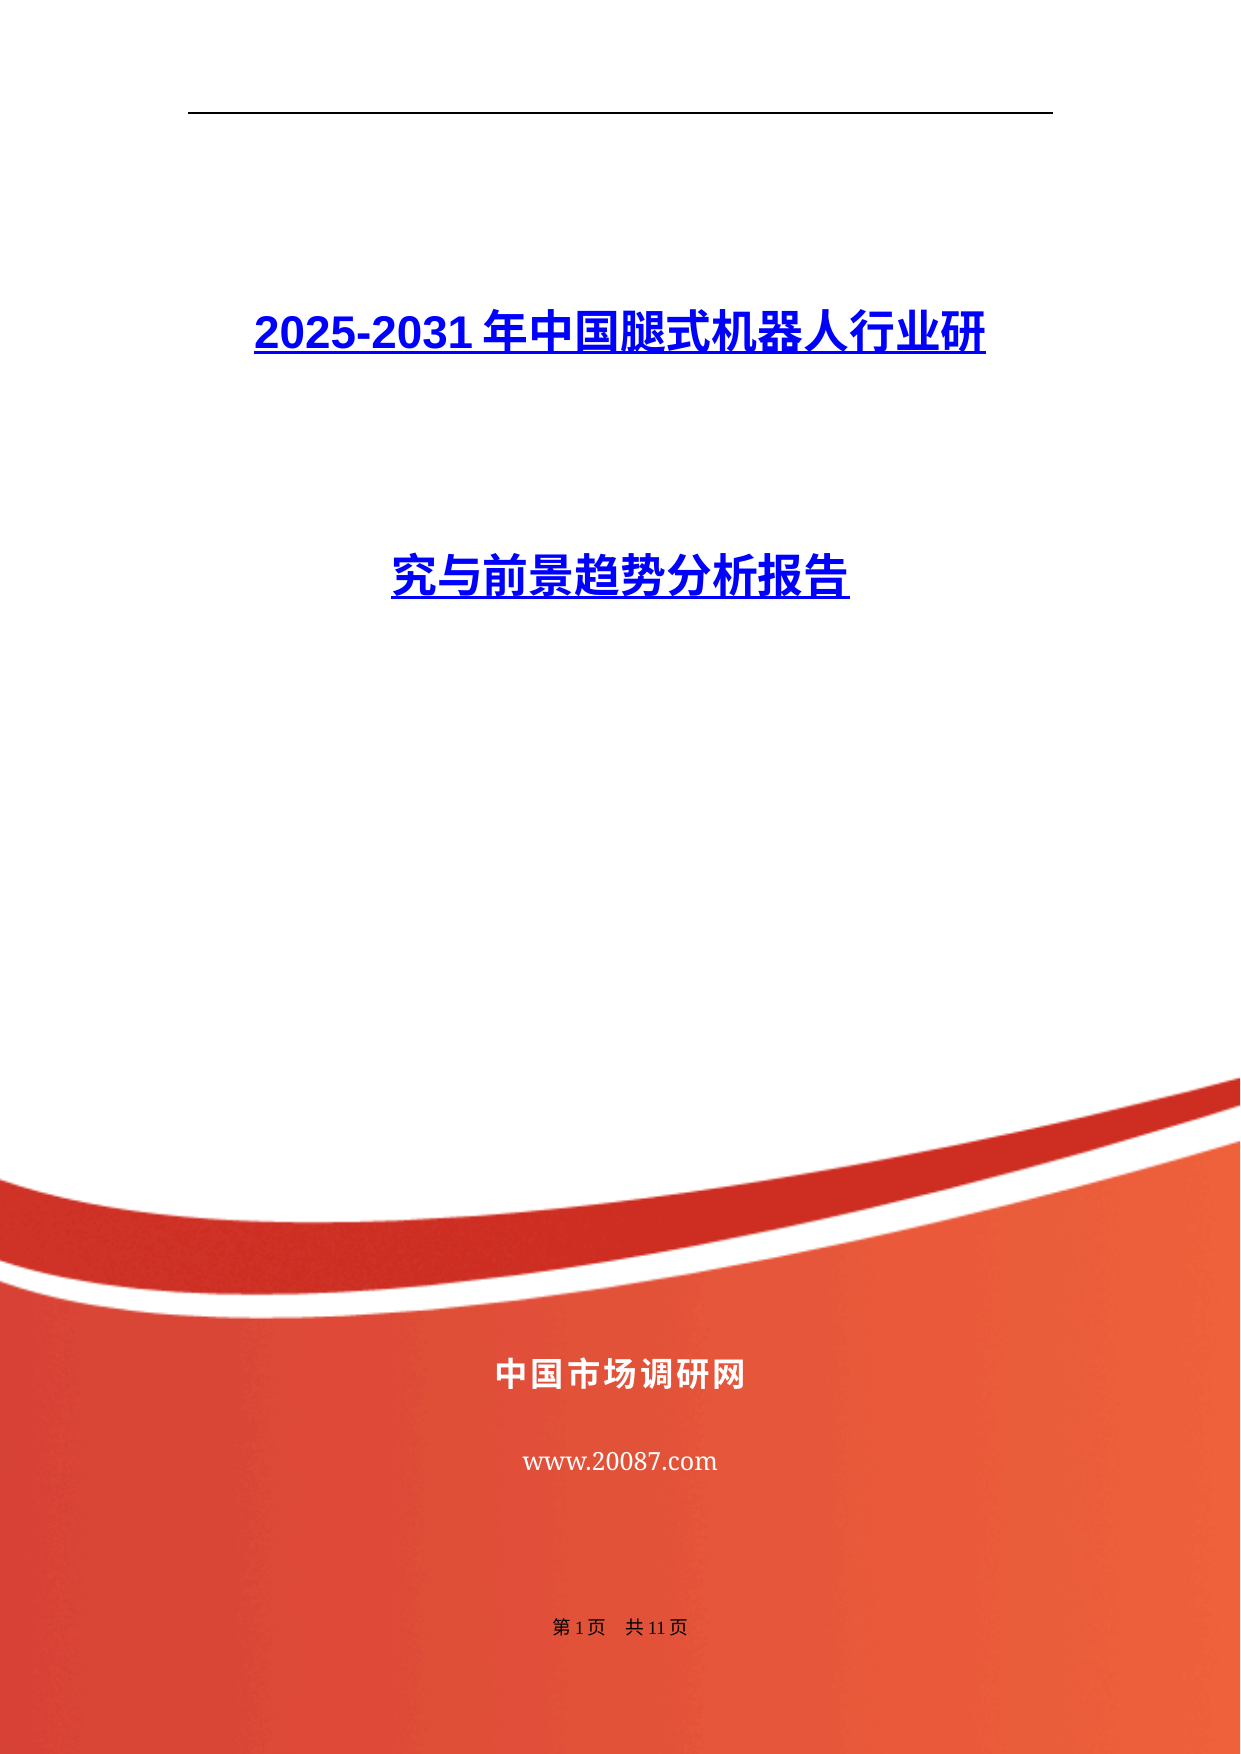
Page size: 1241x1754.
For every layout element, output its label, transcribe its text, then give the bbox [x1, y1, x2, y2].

table_header 2025-2031年中国腿式机器人行业研究与前景趋势分析报告 [188, 207, 1053, 773]
picture [0, 1006, 1241, 1754]
text www.20087.com [187, 1428, 1053, 1493]
subtitle 中国市场调研网 [187, 1339, 1053, 1404]
